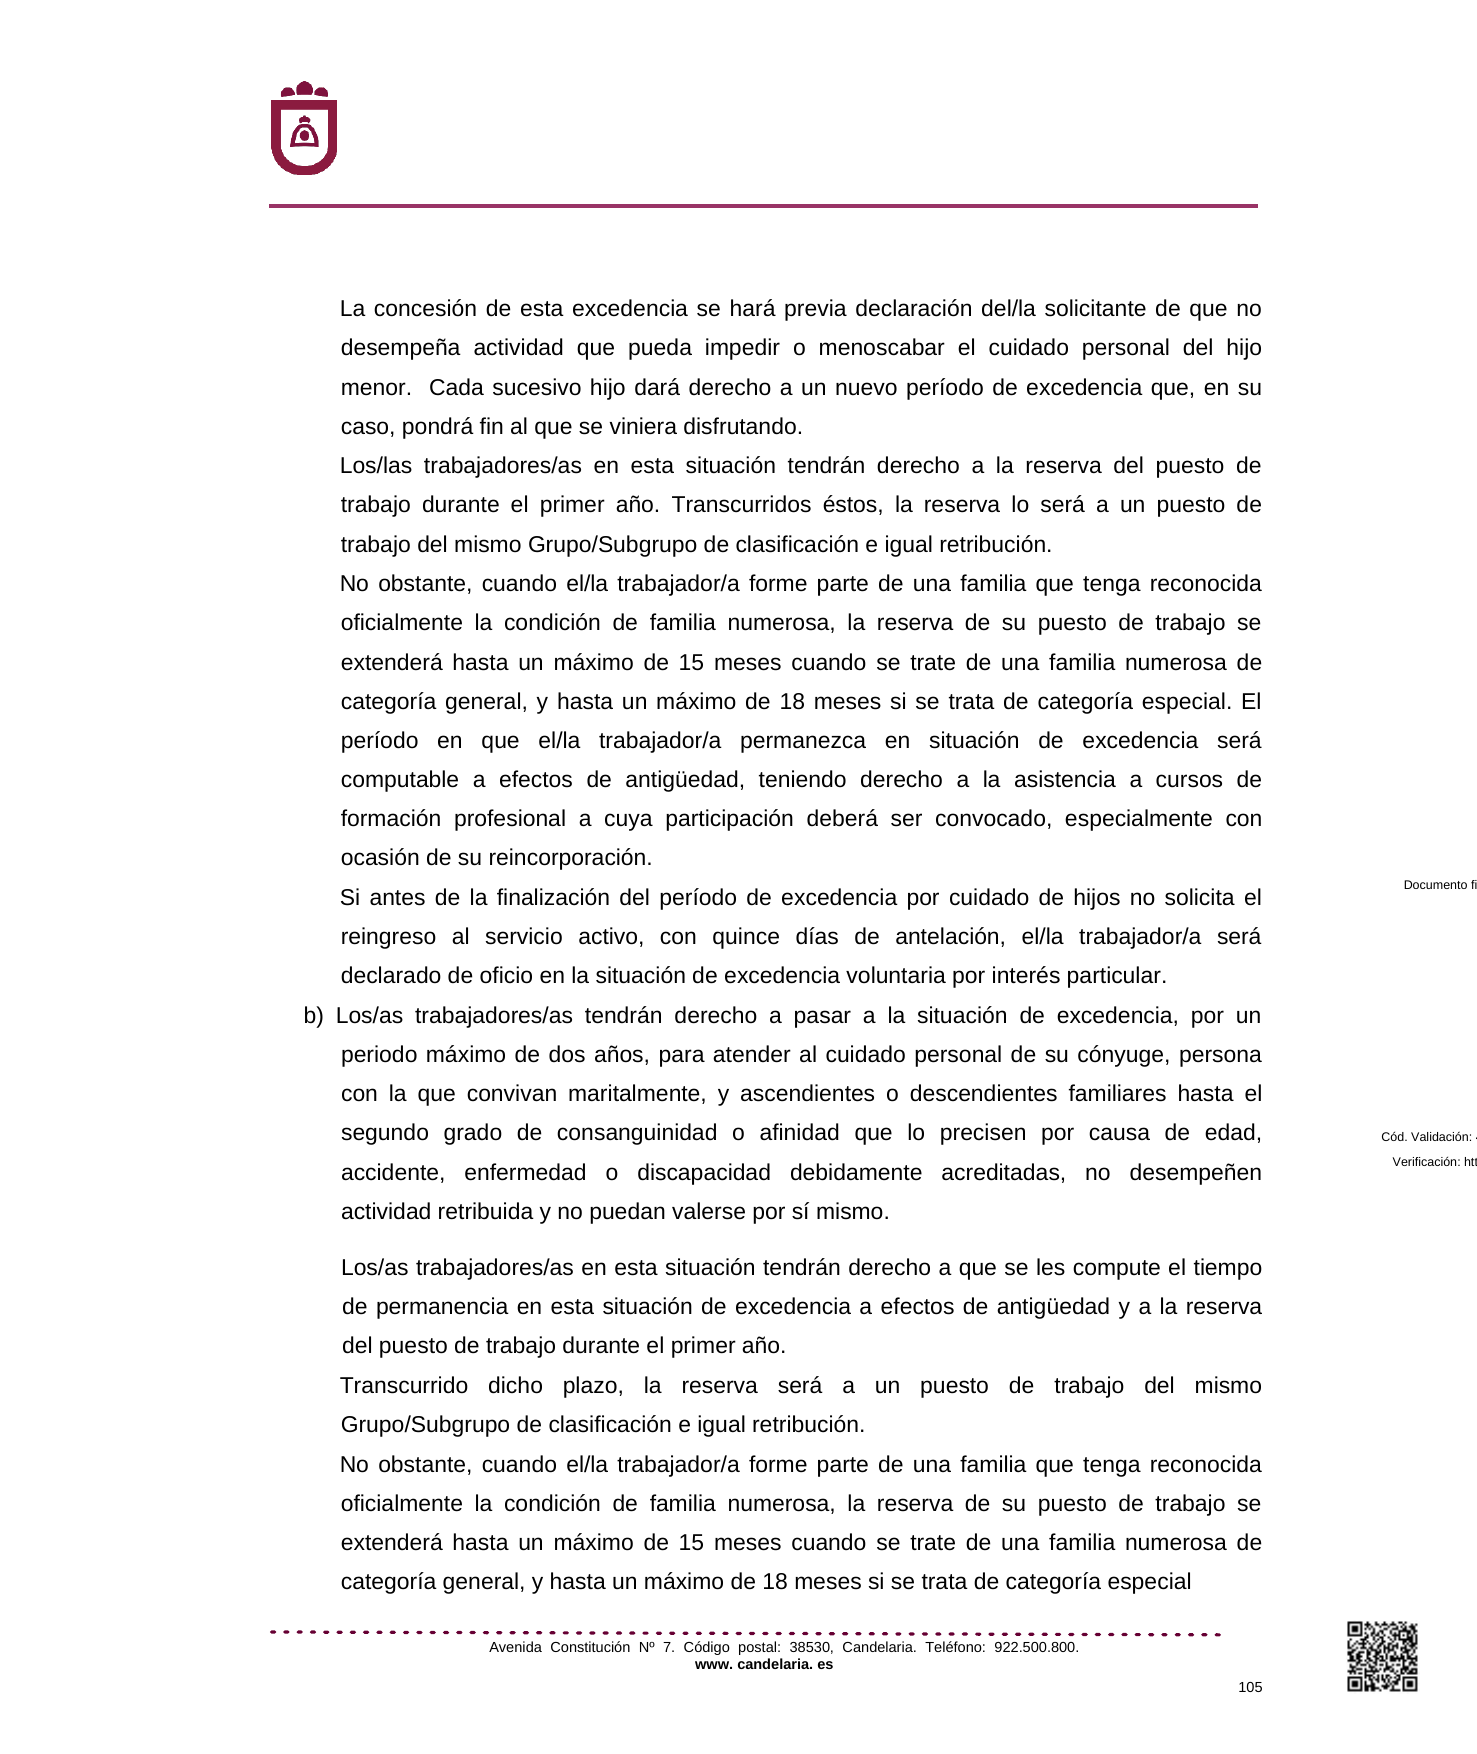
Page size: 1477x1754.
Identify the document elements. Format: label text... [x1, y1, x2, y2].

text Transcurrido dicho plazo, la reserva será a un puesto de trabajo del mismo Grupo/Subgrupo de clasificación e igual retribución. [339, 1372, 1263, 1437]
text No obstante, cuando el/la trabajador/a forme parte de una familia que tenga reconocida oficialmente la condición de familia numerosa, la reserva de su puesto de trabajo se extenderá hasta un máximo de 15 meses cuando se trate de una familia numerosa de categoría general, y hasta un máximo de 18 meses si se trata de categoría especial. El período en que el/la trabajador/a permanezca en situación de excedencia será computable a efectos de antigüedad, teniendo derecho a la asistencia a cursos de formación profesional a cuya participación deberá ser convocado, especialmente con ocasión de su reincorporación. [339, 570, 1263, 871]
picture [1346, 1620, 1420, 1694]
text No obstante, cuando el/la trabajador/a forme parte de una familia que tenga reconocida oficialmente la condición de familia numerosa, la reserva de su puesto de trabajo se extenderá hasta un máximo de 15 meses cuando se trate de una familia numerosa de categoría general, y hasta un máximo de 18 meses si se trata de categoría especial [339, 1451, 1263, 1594]
text b) Los/as trabajadores/as tendrán derecho a pasar a la situación de excedencia, por un periodo máximo de dos años, para atender al cuidado personal de su cónyuge, persona con la que convivan maritalmente, y ascendientes o descendientes familiares hasta el segundo grado de consanguinidad o afinidad que lo precisen por causa de edad, accidente, enfermedad o discapacidad debidamente acreditadas, no desempeñen actividad retribuida y no puedan valerse por sí mismo. [303, 1002, 1263, 1224]
text La concesión de esta excedencia se hará previa declaración del/la solicitante de que no desempeña actividad que pueda impedir o menoscabar el cuidado personal del hijo menor. Cada sucesivo hijo dará derecho a un nuevo período de excedencia que, en su caso, pondrá fin al que se viniera disfrutando. [339, 295, 1263, 439]
picture [271, 81, 337, 175]
text Si antes de la finalización del período de excedencia por cuidado de hijos no solicita el reingreso al servicio activo, con quince días de antelación, el/la trabajador/a será declarado de oficio en la situación de excedencia voluntaria por interés particular. [339, 884, 1263, 989]
text Los/as trabajadores/as en esta situación tendrán derecho a que se les compute el tiempo de permanencia en esta situación de excedencia a efectos de antigüedad y a la reserva del puesto de trabajo durante el primer año. [341, 1254, 1263, 1359]
text Los/las trabajadores/as en esta situación tendrán derecho a la reserva del puesto de trabajo durante el primer año. Transcurridos éstos, la reserva lo será a un puesto de trabajo del mismo Grupo/Subgrupo de clasificación e igual retribución. [339, 452, 1263, 557]
